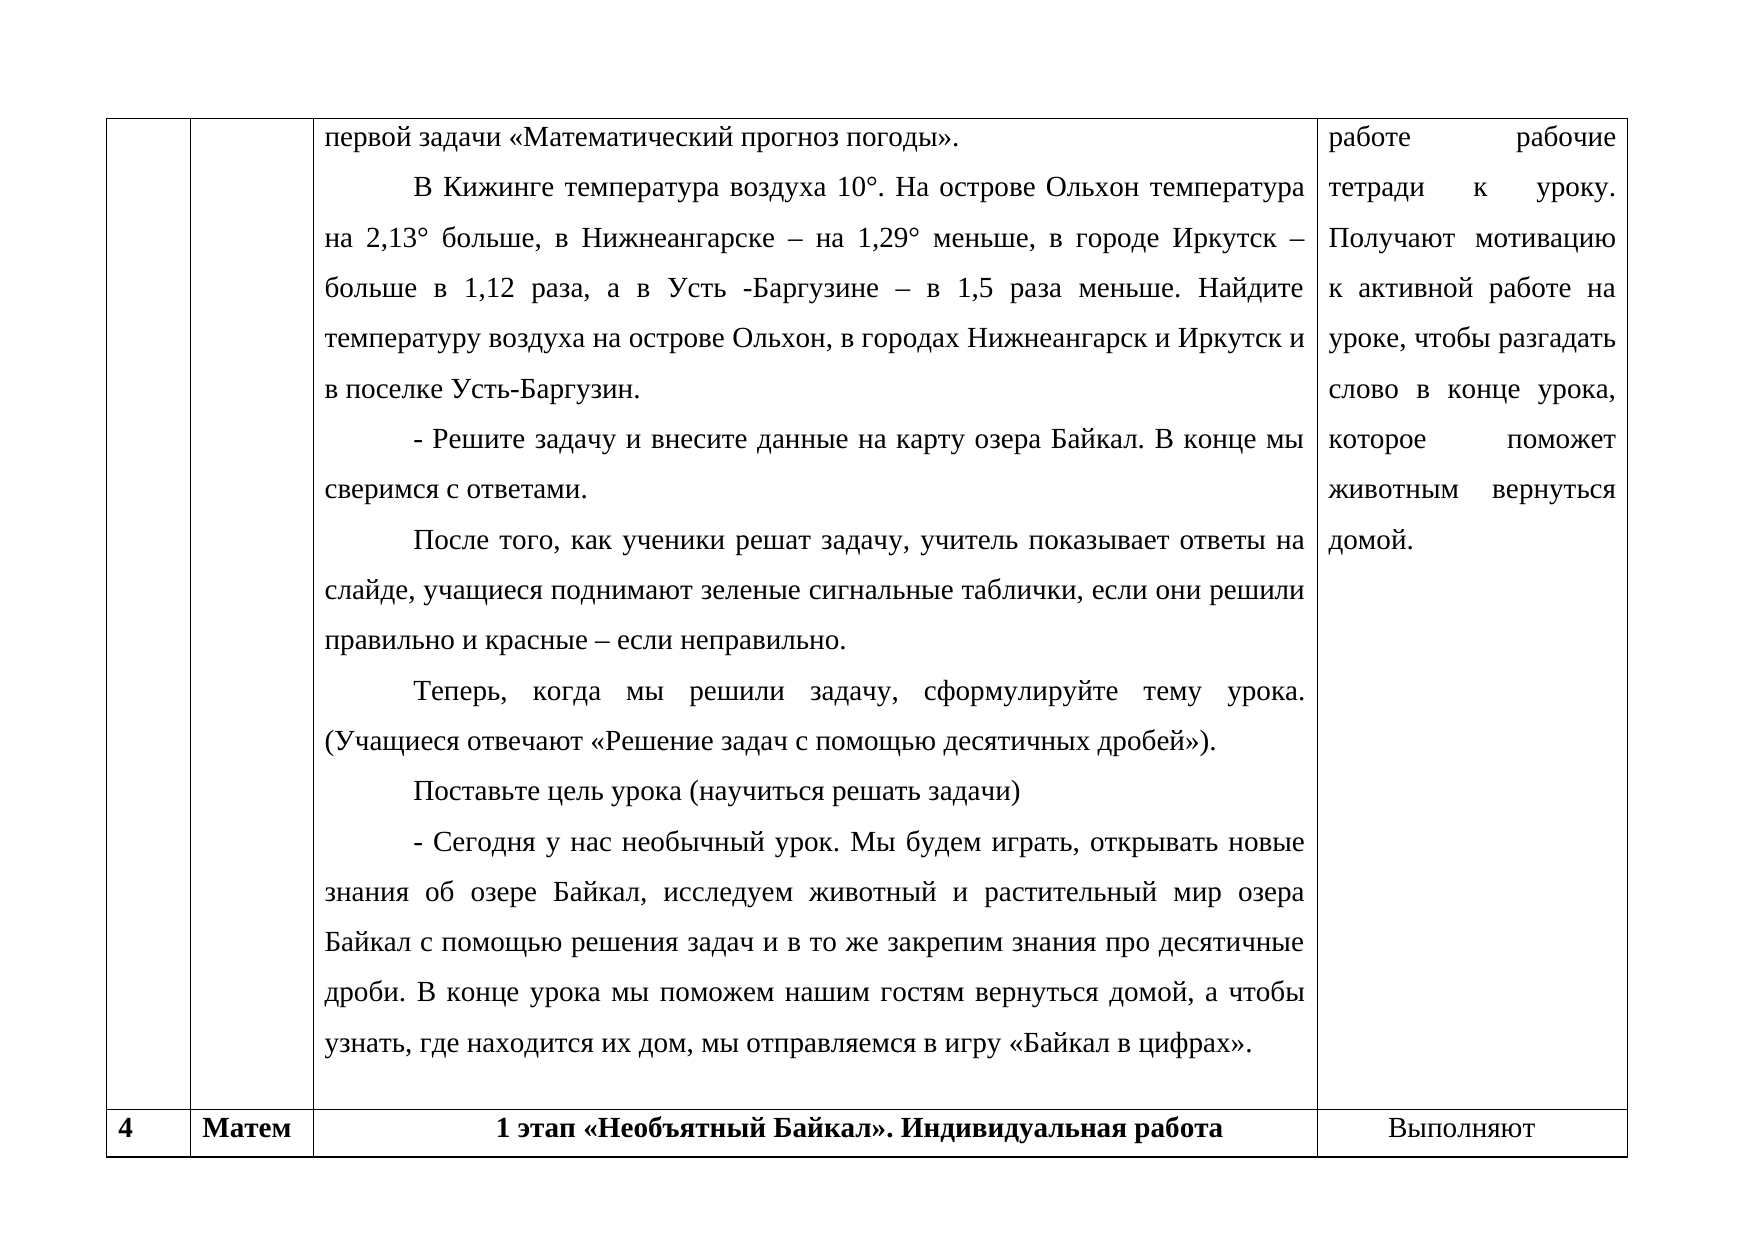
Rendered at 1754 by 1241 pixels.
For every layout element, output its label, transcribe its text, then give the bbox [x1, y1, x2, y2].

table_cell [191, 119, 313, 1109]
table_cell 4 [107, 1110, 190, 1156]
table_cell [314, 119, 1317, 1109]
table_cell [1318, 119, 1627, 1109]
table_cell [314, 1110, 1317, 1156]
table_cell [1318, 1110, 1627, 1156]
table_cell 3 [107, 119, 190, 1109]
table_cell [191, 1110, 313, 1156]
